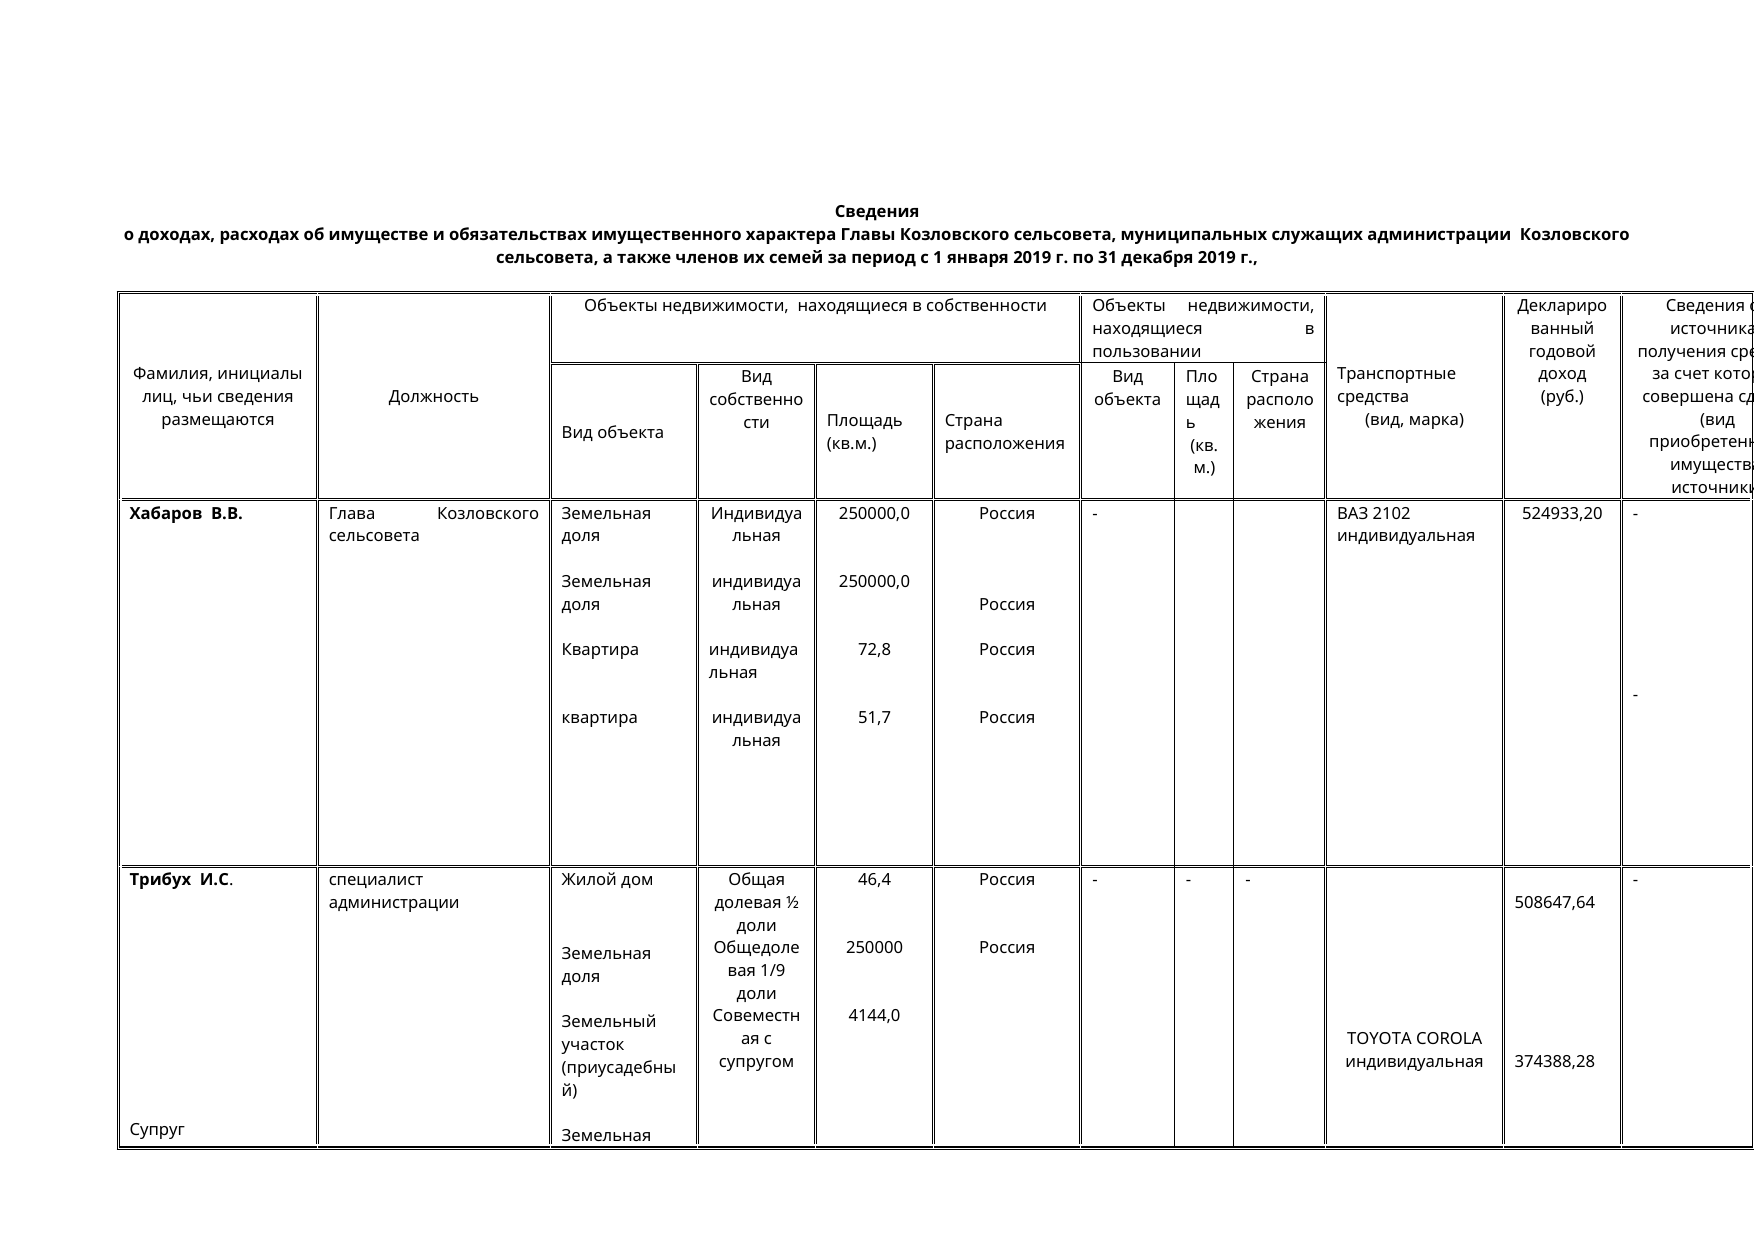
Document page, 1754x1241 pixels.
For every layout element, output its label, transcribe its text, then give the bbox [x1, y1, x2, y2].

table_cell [933, 865, 1081, 1146]
table_cell - [1082, 501, 1174, 865]
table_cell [550, 868, 697, 1146]
table_cell - [1234, 865, 1326, 1146]
table_cell Страна расположения [935, 365, 1079, 498]
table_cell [1326, 868, 1503, 1146]
table_cell Вид собственности [699, 365, 814, 498]
table_cell Россия Россия Россия Россия [935, 501, 1079, 865]
table_header Объекты недвижимости, находящиеся в собственности [550, 292, 1081, 362]
table_cell Трибух И.С. Супруг [120, 865, 317, 1146]
text Сведения [118, 200, 1636, 223]
table_cell [1175, 501, 1233, 865]
table_cell Вид объекта [1082, 363, 1174, 498]
table_cell Индивидуальная индивидуальная индивидуальная индивидуальная [699, 501, 814, 865]
table_cell Вид объекта [552, 365, 696, 498]
table_cell Земельная доля Земельная доля Квартира квартира [552, 501, 696, 865]
table_cell Глава Козловского сельсовета [319, 501, 549, 865]
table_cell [815, 868, 933, 1146]
table_cell ВАЗ 2102 индивидуальная [1327, 501, 1502, 865]
table_cell - - [1621, 498, 1754, 865]
table_cell Страна расположения [1234, 363, 1324, 498]
table_header Должность [317, 294, 550, 498]
table_cell Площадь (кв.м.) [817, 365, 932, 498]
table_header Транспортные средства (вид, марка) [1326, 294, 1503, 498]
table_cell 508647,64 374388,28 [1503, 868, 1621, 1146]
table_cell - [1621, 865, 1752, 1146]
table_header Декларированный годовой доход (руб.) [1503, 294, 1621, 498]
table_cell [698, 868, 815, 1146]
table_cell [1234, 501, 1324, 865]
table_header Фамилия, инициалы лиц, чьи сведения размещаются [120, 294, 317, 498]
table_cell Хабаров В.В. [118, 498, 317, 865]
table_cell 524933,20 [1505, 501, 1620, 865]
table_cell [317, 868, 550, 1146]
table_cell Площадь (кв.м.) [1175, 363, 1233, 498]
table_header Объекты недвижимости, находящиеся в пользовании [1081, 292, 1326, 362]
table_cell - [1081, 868, 1174, 1146]
table_cell 250000,0 250000,0 72,8 51,7 [817, 501, 932, 865]
text о доходах, расходах об имуществе и обязательствах имущественного характера Главы Козловского сельсовета, муниципальных служащих администрации Козловского сельсовета, а также членов их семей за период с 1 января 2019 г. по 31 декабря 2019 г., [118, 223, 1636, 268]
table_header Сведения об источниках получения средств, за счет которых совершена сделка (вид приобретенного имущества, источники) [1621, 294, 1752, 498]
table_cell - [1175, 868, 1233, 1146]
